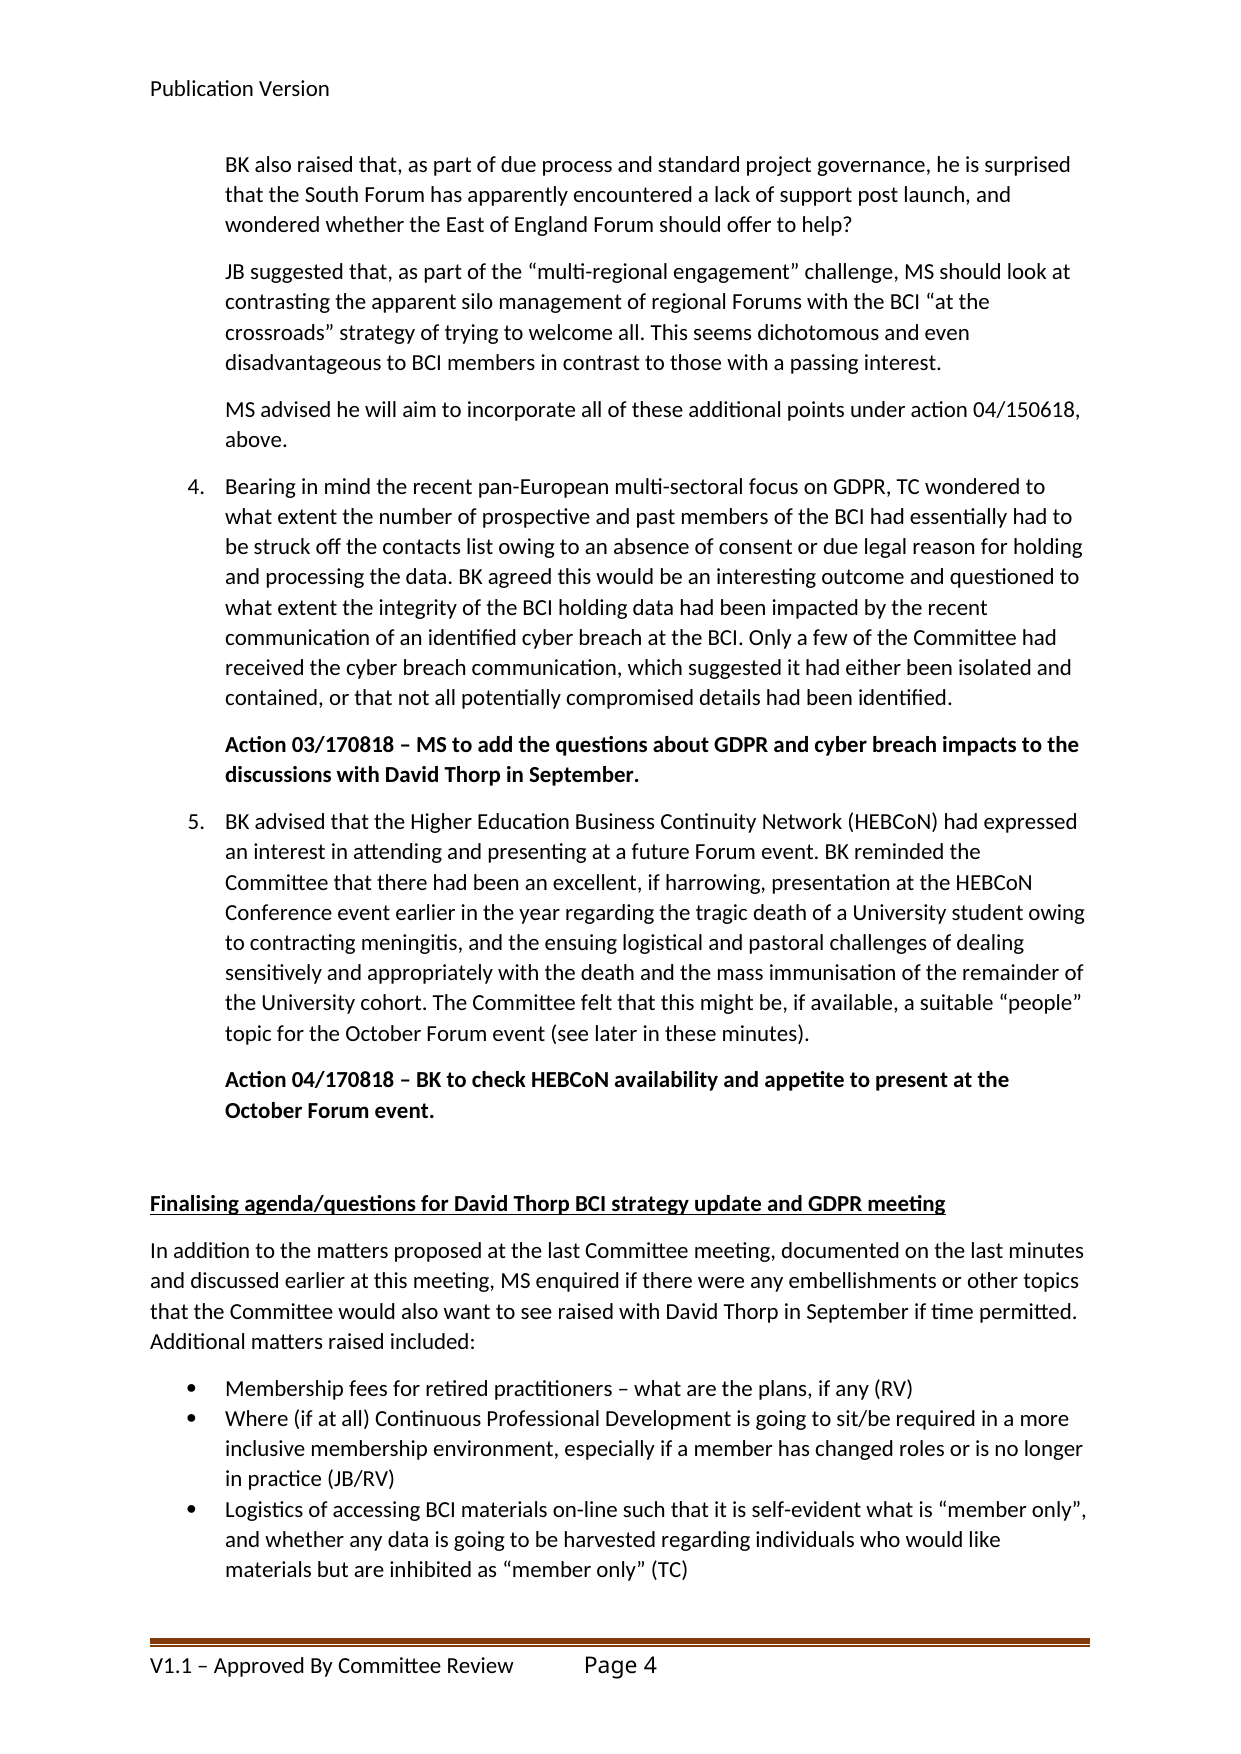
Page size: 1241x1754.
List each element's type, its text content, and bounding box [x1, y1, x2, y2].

list Where (if at all) Continuous Professional Development is going to sit/be required in a more inclusive membership environment, especially if a member has changed roles or is no longer in practice (JB/RV) [187, 1404, 1090, 1493]
list Membership fees for retired practitioners – what are the plans, if any (RV) [187, 1374, 1090, 1402]
text BK also raised that, as part of due process and standard project governance, he is surprised that the South Forum has apparently encountered a lack of support post launch, and wondered whether the East of England Forum should offer to help? [225, 150, 1090, 238]
list BK advised that the Higher Education Business Continuity Network (HEBCoN) had expressed an interest in attending and presenting at a future Forum event. BK reminded the Committee that there had been an excellent, if harrowing, presentation at the HEBCoN Conference event earlier in the year regarding the tragic death of a University student owing to contracting meningitis, and the ensuing logistical and pastoral challenges of dealing sensitively and appropriately with the death and the mass immunisation of the remainder of the University cohort. The Committee felt that this might be, if available, a suitable “people” topic for the October Forum event (see later in these minutes). [187, 807, 1090, 1047]
text JB suggested that, as part of the “multi-regional engagement” challenge, MS should look at contrasting the apparent silo management of regional Forums with the BCI “at the crossroads” strategy of trying to welcome all. This seems dichotomous and even disadvantageous to BCI members in contrast to those with a passing interest. [225, 257, 1090, 376]
text In addition to the matters proposed at the last Committee meeting, documented on the last minutes and discussed earlier at this meeting, MS enquired if there were any embellishments or other topics that the Committee would also want to see raised with David Thorp in September if time permitted. Additional matters raised included: [150, 1236, 1090, 1355]
text Action 04/170818 – BK to check HEBCoN availability and appetite to present at the October Forum event. [225, 1066, 1090, 1124]
text Action 03/170818 – MS to add the questions about GDPR and cyber breach impacts to the discussions with David Thorp in September. [225, 730, 1090, 788]
text MS advised he will aim to incorporate all of these additional points under action 04/150618, above. [225, 395, 1090, 453]
text Finalising agenda/questions for David Thorp BCI strategy update and GDPR meeting [150, 1189, 1090, 1218]
list Logistics of accessing BCI materials on-line such that it is self-evident what is “member only”, and whether any data is going to be harvested regarding individuals who would like materials but are inhibited as “member only” (TC) [187, 1495, 1090, 1583]
list Bearing in mind the recent pan-European multi-sectoral focus on GDPR, TC wondered to what extent the number of prospective and past members of the BCI had essentially had to be struck off the contacts list owing to an absence of consent or due legal reason for holding and processing the data. BK agreed this would be an interesting outcome and questioned to what extent the integrity of the BCI holding data had been impacted by the recent communication of an identified cyber breach at the BCI. Only a few of the Committee had received the cyber breach communication, which suggested it had either been isolated and contained, or that not all potentially compromised details had been identified. [187, 472, 1090, 711]
